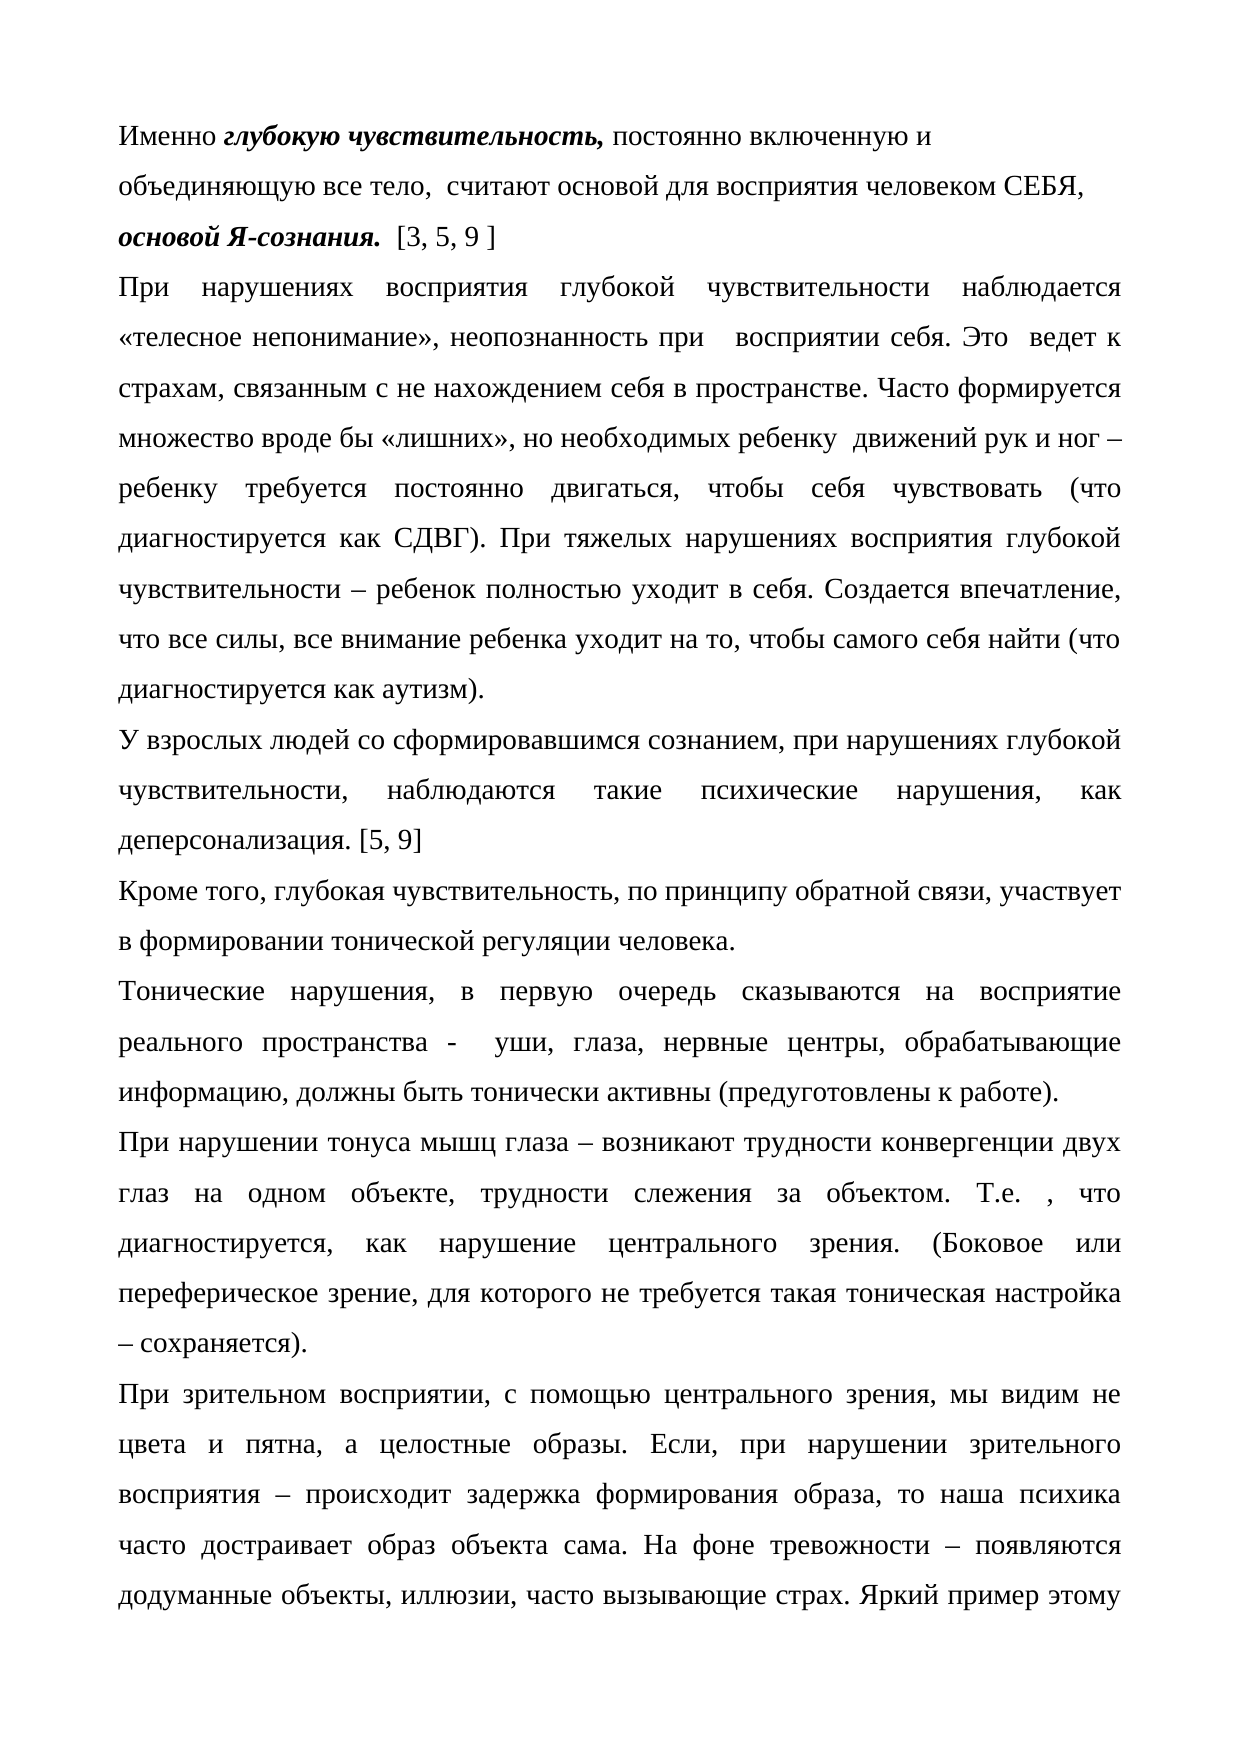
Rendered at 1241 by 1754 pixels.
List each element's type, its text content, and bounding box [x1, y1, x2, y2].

text Тонические нарушения, в первую очередь сказываются на восприятие реального пространства - уши, глаза, нервные центры, обрабатывающие информацию, должны быть тонически активны (предуготовлены к работе). [118, 973, 1122, 1108]
list При нарушении тонуса мышц глаза – возникают трудности конвергенции двух глаз на одном объекте, трудности слежения за объектом. Т.е. , что диагностируется, как нарушение центрального зрения. (Боковое или переферическое зрение, для которого не требуется такая тоническая настройка – сохраняется). [118, 1124, 1122, 1359]
list У взрослых людей со сформировавшимся сознанием, при нарушениях глубокой чувствительности, наблюдаются такие психические нарушения, как деперсонализация. [5, 9] [118, 722, 1122, 856]
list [118, 1376, 1122, 1611]
text Кроме того, глубокая чувствительность, по принципу обратной связи, участвует в формировании тонической регуляции человека. [118, 873, 1122, 957]
text Именно глубокую чувствительность, постоянно включенную и объединяющую все тело, считают основой для восприятия человеком СЕБЯ, основой Я-сознания. [3, 5, 9 ] [118, 118, 1122, 252]
list При нарушениях восприятия глубокой чувствительности наблюдается «телесное непонимание», неопознанность при восприятии себя. Это ведет к страхам, связанным с не нахождением себя в пространстве. Часто формируется множество вроде бы «лишних», но необходимых ребенку движений рук и ног – ребенку требуется постоянно двигаться, чтобы себя чувствовать (что диагностируется как СДВГ). При тяжелых нарушениях восприятия глубокой чувствительности – ребенок полностью уходит в себя. Создается впечатление, что все силы, все внимание ребенка уходит на то, чтобы самого себя найти (что диагностируется как аутизм). [118, 269, 1122, 705]
